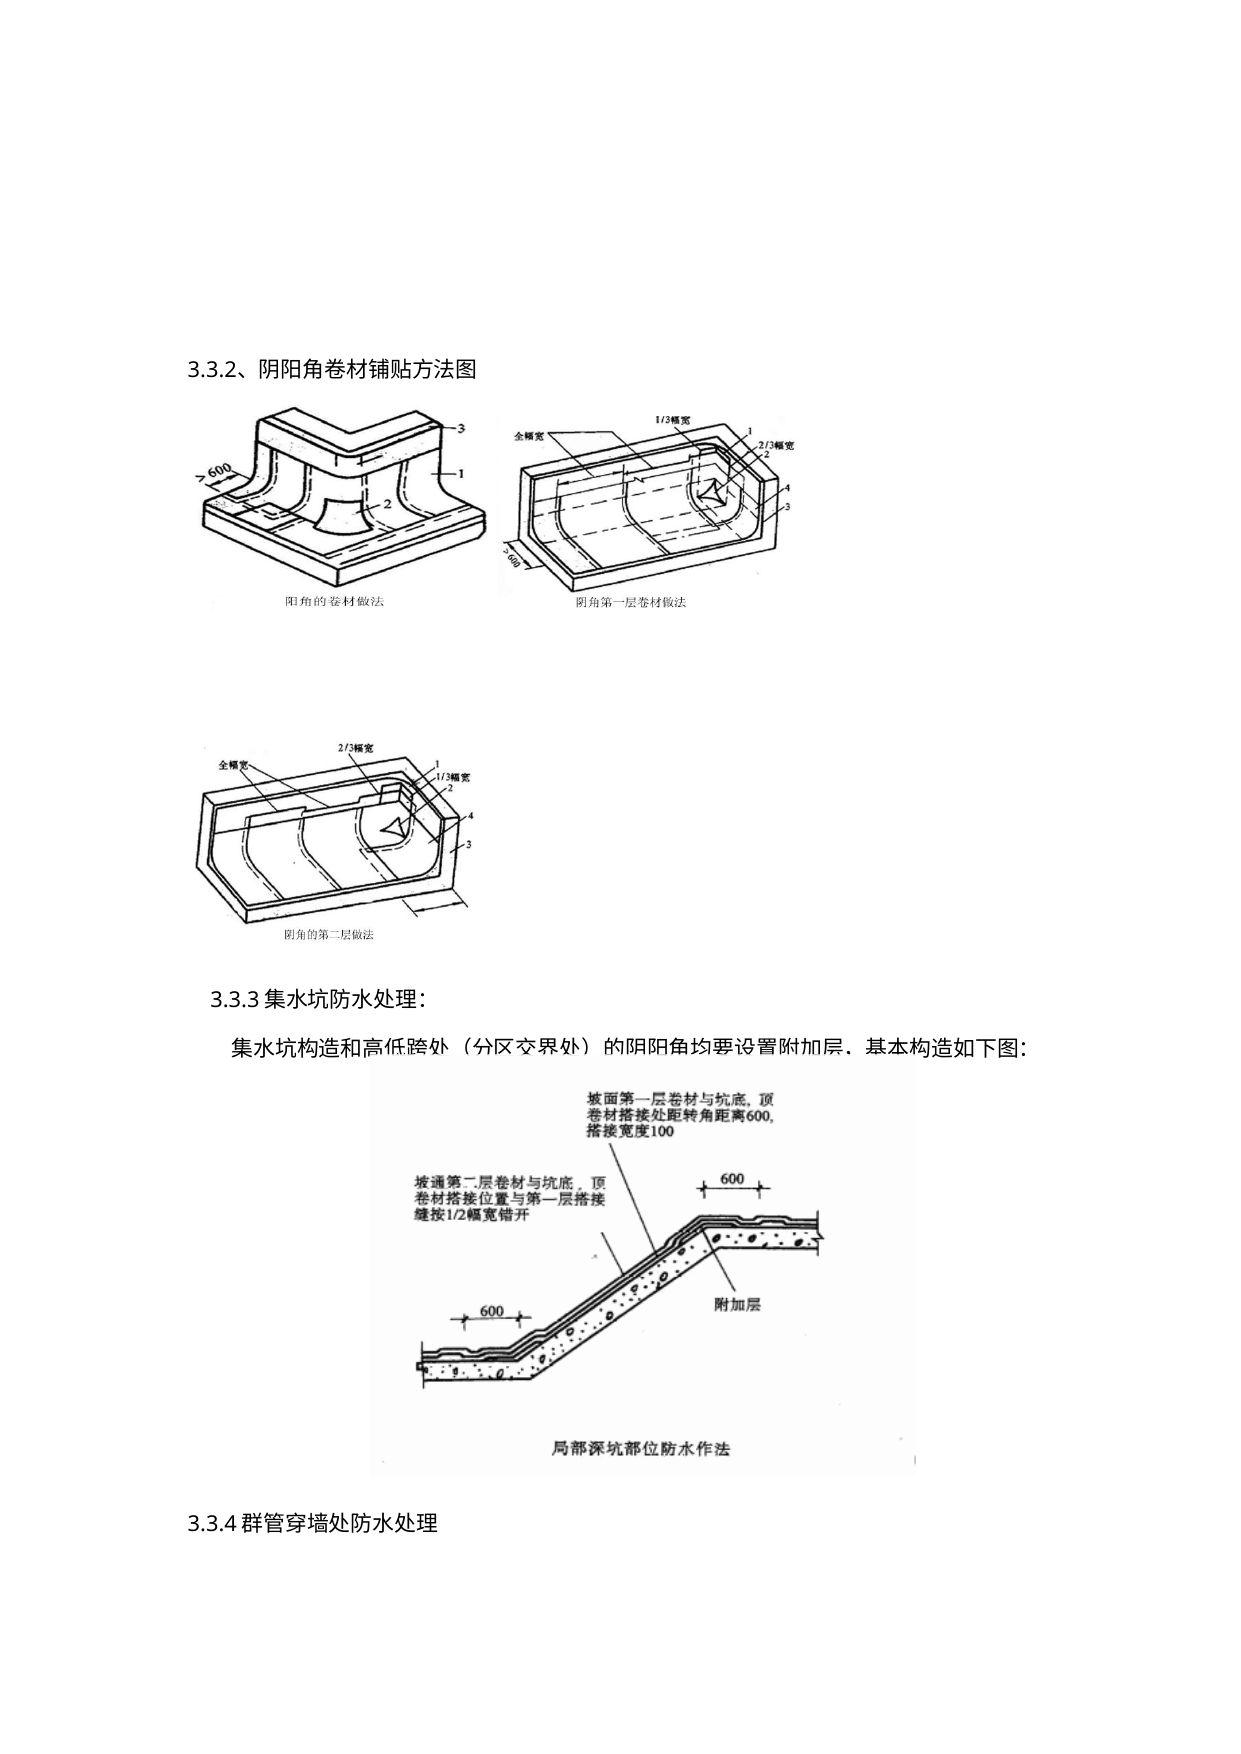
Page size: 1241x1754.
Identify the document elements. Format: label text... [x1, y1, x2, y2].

picture [187, 741, 481, 948]
text 3.3.4群管穿墙处防水处理 [187, 1505, 1053, 1538]
picture [187, 400, 800, 616]
text 3.3.2、阴阳角卷材铺贴方法图 [187, 352, 1053, 384]
text 3.3.3集水坑防水处理： [187, 982, 1053, 1014]
text 集水坑构造和高低跨处（分区交界处）的阴阳角均要设置附加层，基本构造如下图： [187, 1030, 1053, 1063]
